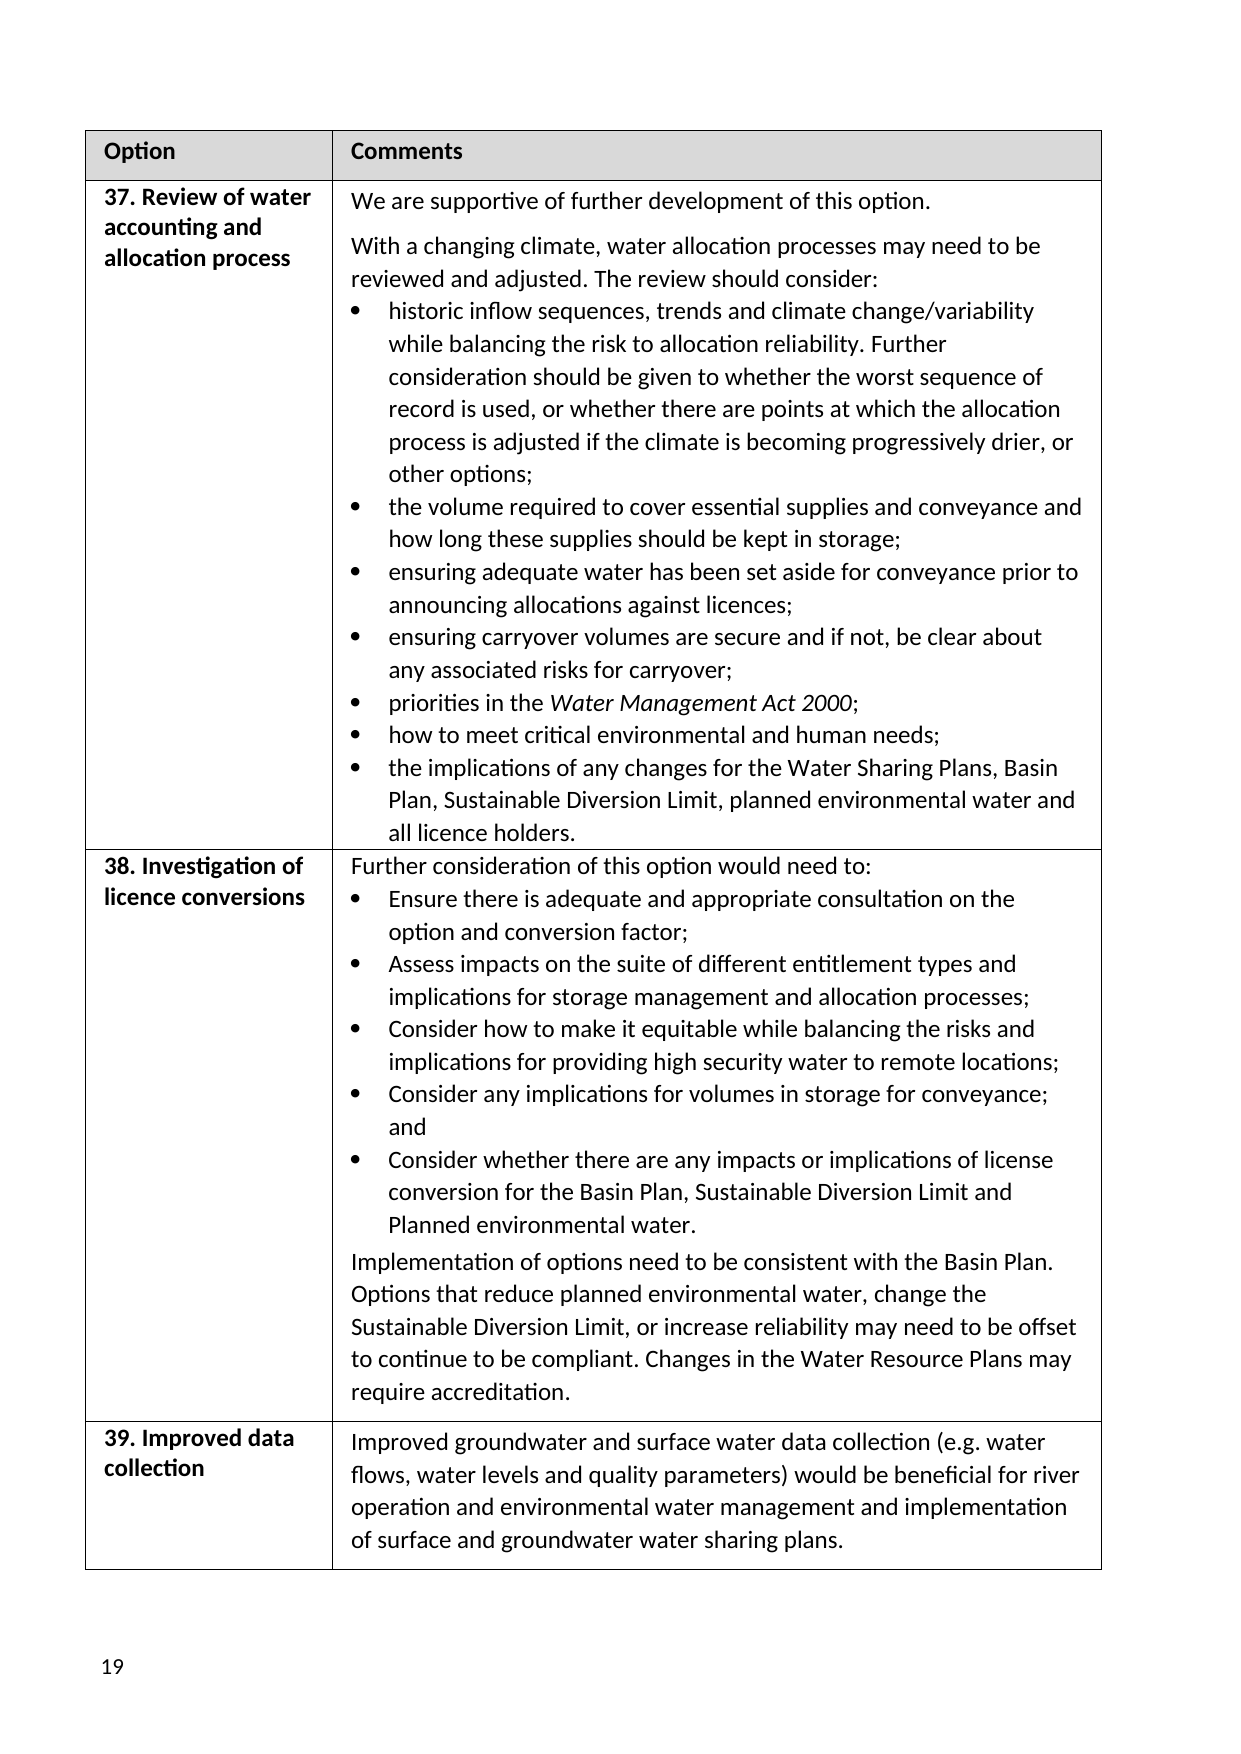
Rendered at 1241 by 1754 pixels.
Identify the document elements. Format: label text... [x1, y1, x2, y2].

table_cell 39. Improved data collection [86, 1422, 332, 1569]
table_header Option [86, 131, 332, 180]
table_cell 37. Review of water accounting and allocation process [86, 181, 332, 849]
table_cell Further consideration of this option would need to: Ensure there is adequate and appropriate consultation on the option and conversion factor; Assess impacts on the suite of different entitlement types and implications for storage management and allocation processes; Consider how to make it equitable while balancing the risks and implications for providing high security water to remote locations; Consider any implications for volumes in storage for conveyance; and Consider whether there are any impacts or implications of license conversion for the Basin Plan, Sustainable Diversion Limit and Planned environmental water. Implementation of options need to be consistent with the Basin Plan. Options that reduce planned environmental water, change the Sustainable Diversion Limit, or increase reliability may need to be offset to continue to be compliant. Changes in the Water Resource Plans may require accreditation. [333, 850, 1101, 1421]
table_cell 38. Investigation of licence conversions [86, 850, 332, 1421]
table_cell We are supportive of further development of this option. With a changing climate, water allocation processes may need to be reviewed and adjusted. The review should consider: historic inflow sequences, trends and climate change/variability while balancing the risk to allocation reliability. Further consideration should be given to whether the worst sequence of record is used, or whether there are points at which the allocation process is adjusted if the climate is becoming progressively drier, or other options; the volume required to cover essential supplies and conveyance and how long these supplies should be kept in storage; ensuring adequate water has been set aside for conveyance prior to announcing allocations against licences; ensuring carryover volumes are secure and if not, be clear about any associated risks for carryover; priorities in the Water Management Act 2000; how to meet critical environmental and human needs; the implications of any changes for the Water Sharing Plans, Basin Plan, Sustainable Diversion Limit, planned environmental water and all licence holders. [333, 181, 1101, 849]
table_cell Improved groundwater and surface water data collection (e.g. water flows, water levels and quality parameters) would be beneficial for river operation and environmental water management and implementation of surface and groundwater water sharing plans. [333, 1422, 1101, 1569]
table_header Comments [333, 131, 1101, 180]
